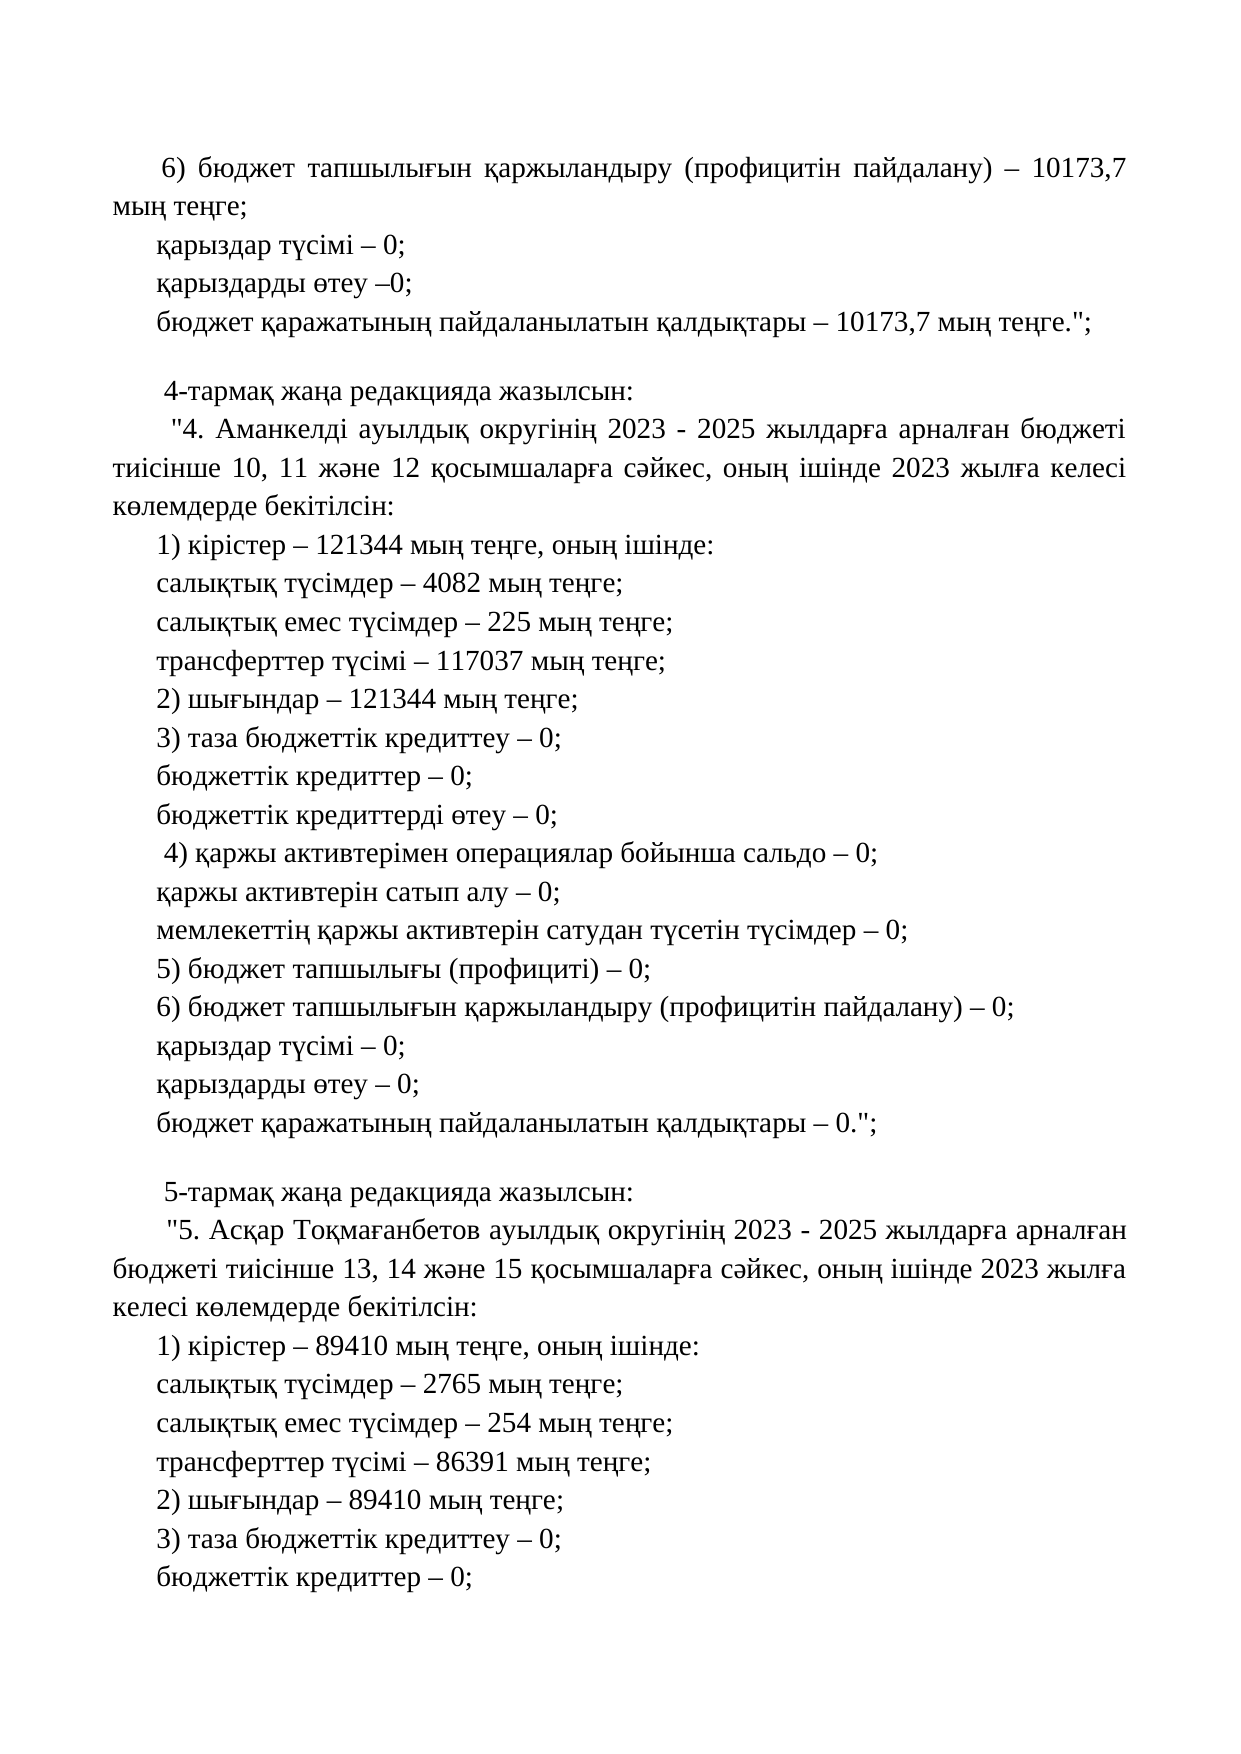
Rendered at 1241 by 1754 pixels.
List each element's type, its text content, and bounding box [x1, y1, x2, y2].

text 4) қаржы активтерімен операциялар бойынша сальдо – 0; [112, 835, 1128, 869]
text бюджет қаражатының пайдаланылатын қалдықтары – 0."; [112, 1105, 1128, 1139]
text "5. Асқар Тоқмағанбетов ауылдық округінің 2023 - 2025 жылдарға арналған бюджеті тиісінше 13, 14 және 15 қосымшаларға сәйкес, оның ішінде 2023 жылға келесі көлемдерде бекітілсін: [112, 1212, 1128, 1323]
text 3) таза бюджеттік кредиттеу – 0; [112, 1521, 1128, 1554]
text 6) бюджет тапшылығын қаржыландыру (профицитін пайдалану) – 10173,7 мың теңге; [112, 150, 1128, 222]
text 5) бюджет тапшылығы (профициті) – 0; [112, 951, 1128, 984]
text салықтық емес түсімдер – 225 мың теңге; [112, 604, 1128, 638]
text салықтық түсімдер – 2765 мың теңге; [112, 1367, 1128, 1400]
text трансферттер түсімі – 117037 мың теңге; [112, 643, 1128, 676]
text салықтық емес түсімдер – 254 мың теңге; [112, 1405, 1128, 1439]
text 4-тармақ жаңа редакцияда жазылсын: [112, 373, 1128, 406]
text 3) таза бюджеттік кредиттеу – 0; [112, 720, 1128, 753]
text бюджеттік кредиттер – 0; [112, 1559, 1128, 1593]
text 5-тармақ жаңа редакцияда жазылсын: [112, 1174, 1128, 1207]
text 1) кірістер – 89410 мың теңге, оның ішінде: [112, 1328, 1128, 1362]
text бюджет қаражатының пайдаланылатын қалдықтары – 10173,7 мың теңге."; [112, 304, 1128, 338]
text 6) бюджет тапшылығын қаржыландыру (профицитін пайдалану) – 0; [112, 989, 1128, 1023]
text бюджеттік кредиттер – 0; [112, 758, 1128, 792]
text 1) кірістер – 121344 мың теңге, оның ішінде: [112, 527, 1128, 561]
text трансферттер түсімі – 86391 мың теңге; [112, 1444, 1128, 1477]
text бюджеттік кредиттерді өтеу – 0; [112, 797, 1128, 830]
text қарыздарды өтеу –0; [112, 266, 1128, 299]
text қарыздар түсімі – 0; [112, 227, 1128, 261]
text 2) шығындар – 121344 мың теңге; [112, 681, 1128, 715]
text 2) шығындар – 89410 мың теңге; [112, 1482, 1128, 1516]
text қарыздар түсімі – 0; [112, 1028, 1128, 1062]
text мемлекеттің қаржы активтерін сатудан түсетін түсімдер – 0; [112, 912, 1128, 946]
text "4. Аманкелді ауылдық округінің 2023 - 2025 жылдарға арналған бюджеті тиісінше 10, 11 және 12 қосымшаларға сәйкес, оның ішінде 2023 жылға келесі көлемдерде бекітілсін: [112, 411, 1128, 522]
text қарыздарды өтеу – 0; [112, 1067, 1128, 1100]
text салықтық түсімдер – 4082 мың теңге; [112, 566, 1128, 599]
text қаржы активтерін сатып алу – 0; [112, 874, 1128, 907]
